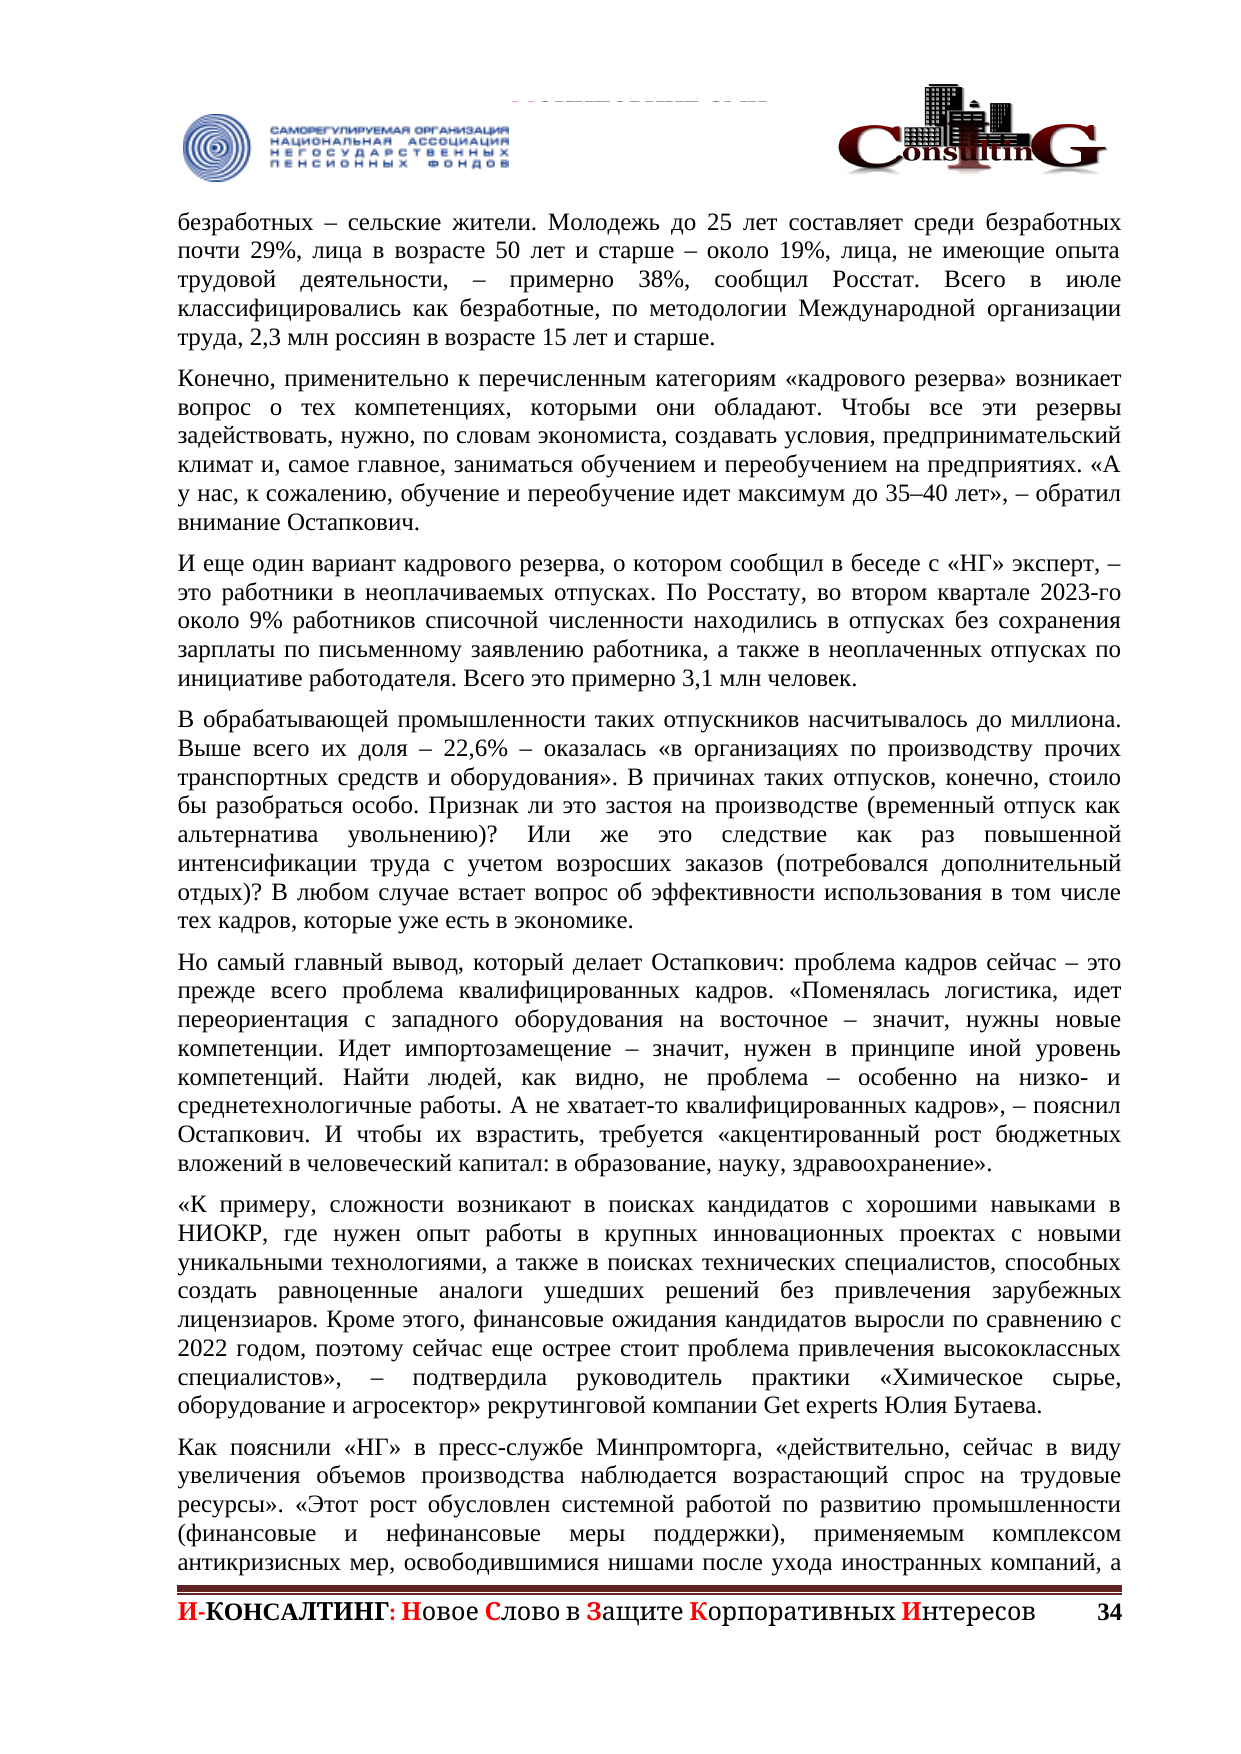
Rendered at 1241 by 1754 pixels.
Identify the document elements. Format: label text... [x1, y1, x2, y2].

text «К примеру, сложности возникают в поисках кандидатов с хорошими навыками в НИОКР, где нужен опыт работы в крупных инновационных проектах с новыми уникальными технологиями, а также в поисках технических специалистов, способных создать равноценные аналоги ушедших решений без привлечения зарубежных лицензиаров. Кроме этого, финансовые ожидания кандидатов выросли по сравнению с 2022 годом, поэтому сейчас еще острее стоит проблема привлечения высококлассных специалистов», – подтвердила руководитель практики «Химическое сырье, оборудование и агросектор» рекрутинговой компании Get experts Юлия Бутаева. [177, 1189, 1122, 1419]
text И еще один вариант кадрового резерва, о котором сообщил в беседе с «НГ» эксперт, – это работники в неоплачиваемых отпусках. По Росстату, во втором квартале 2023-го около 9% работников списочной численности находились в отпусках без сохранения зарплаты по письменному заявлению работника, а также в неоплаченных отпусках по инициативе работодателя. Всего это примерно 3,1 млн человек. [177, 548, 1122, 692]
text В обрабатывающей промышленности таких отпускников насчитывалось до миллиона. Выше всего их доля – 22,6% – оказалась «в организациях по производству прочих транспортных средств и оборудования». В причинах таких отпусков, конечно, стоило бы разобраться особо. Признак ли это застоя на производстве (временный отпуск как альтернатива увольнению)? Или же это следствие как раз повышенной интенсификации труда с учетом возросших заказов (потребовался дополнительный отдых)? В любом случае встает вопрос об эффективности использования в том числе тех кадров, которые уже есть в экономике. [177, 704, 1122, 934]
picture [183, 114, 509, 182]
text Конечно, применительно к перечисленным категориям «кадрового резерва» возникает вопрос о тех компетенциях, которыми они обладают. Чтобы все эти резервы задействовать, нужно, по словам экономиста, создавать условия, предпринимательский климат и, самое главное, заниматься обучением и переобучением на предприятиях. «А у нас, к сожалению, обучение и переобучение идет максимум до 35–40 лет», – обратил внимание Остапкович. [177, 363, 1122, 536]
text Но самый главный вывод, который делает Остапкович: проблема кадров сейчас – это прежде всего проблема квалифицированных кадров. «Поменялась логистика, идет переориентация с западного оборудования на восточное – значит, нужны новые компетенции. Идет импортозамещение – значит, нужен в принципе иной уровень компетенций. Найти людей, как видно, не проблема – особенно на низко- и среднетехнологичные работы. А не хватает-то квалифицированных кадров», – пояснил Остапкович. И чтобы их взрастить, требуется «акцентированный рост бюджетных вложений в человеческий капитал: в образование, науку, здравоохранение». [177, 947, 1122, 1177]
picture [821, 73, 1122, 182]
